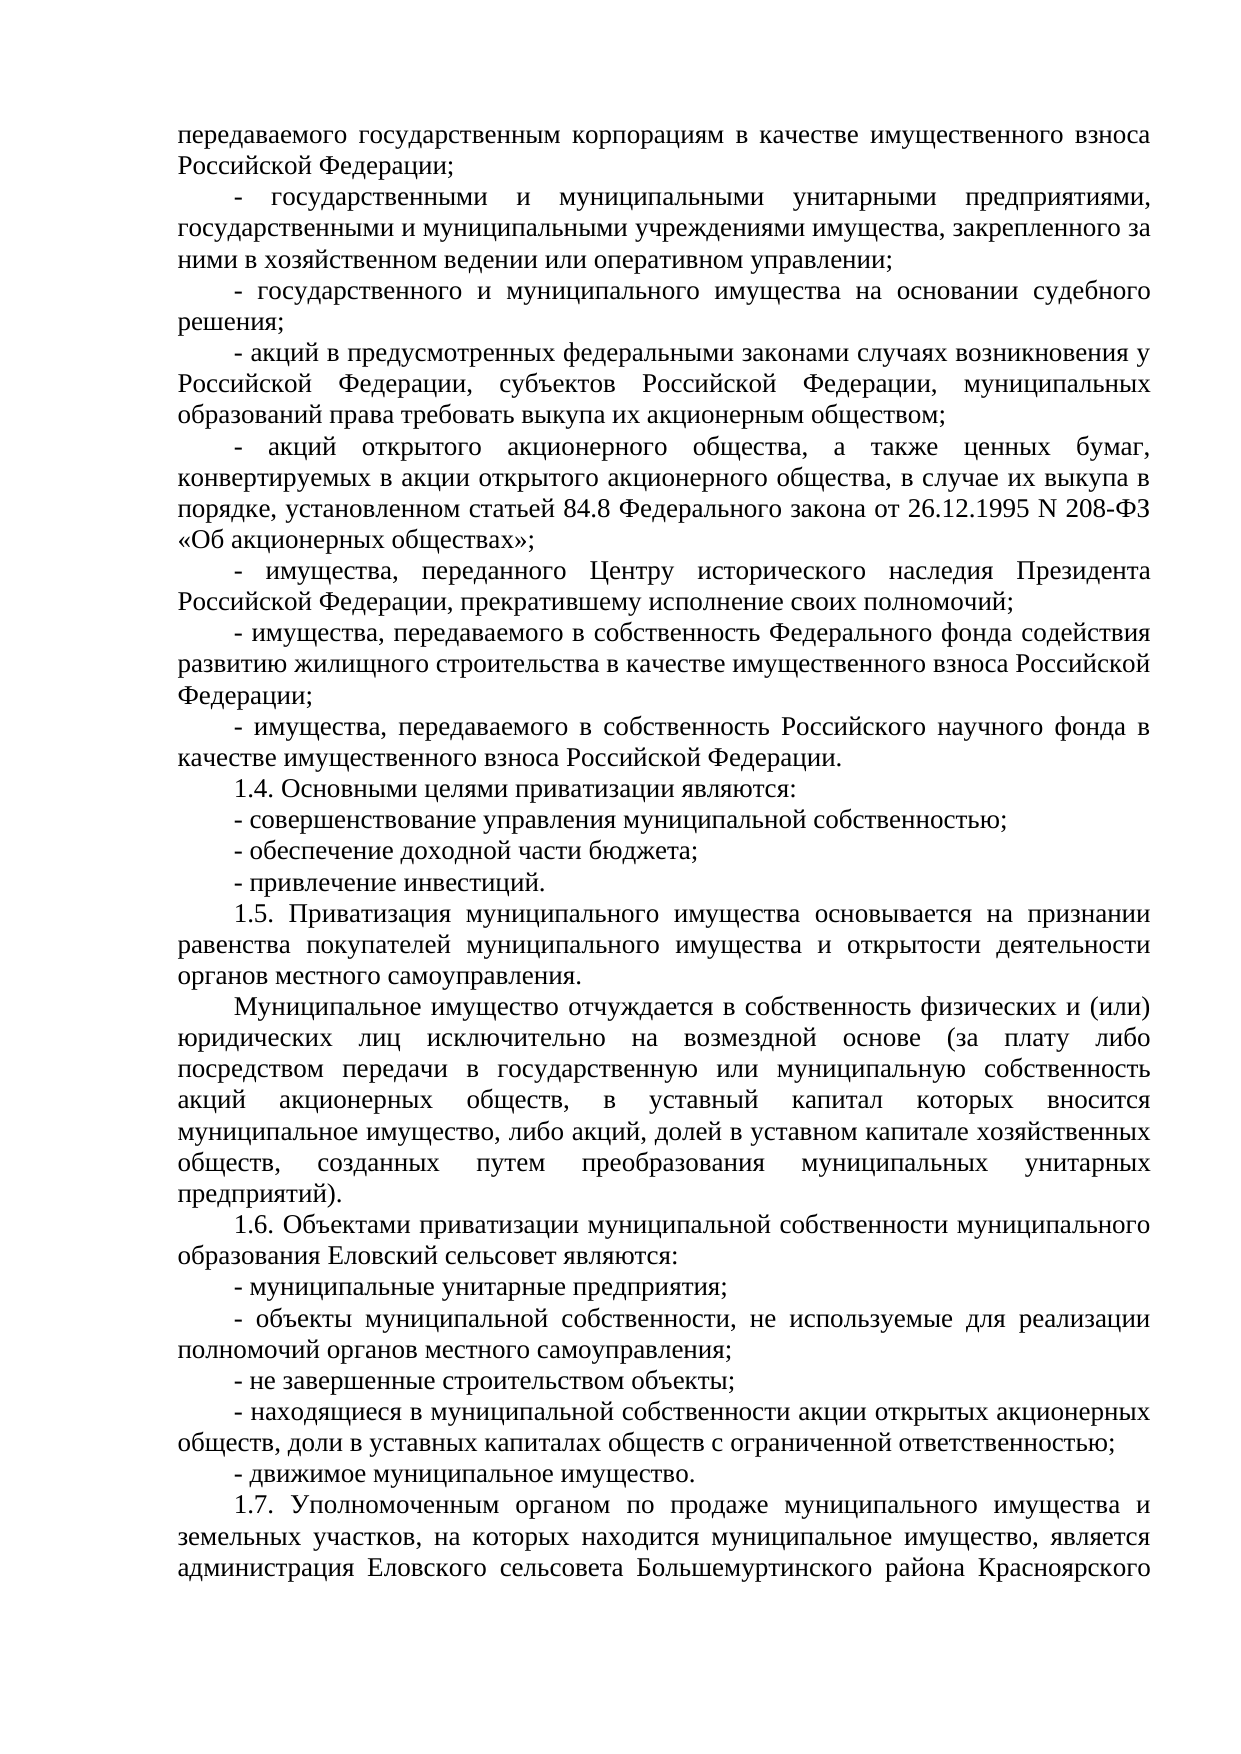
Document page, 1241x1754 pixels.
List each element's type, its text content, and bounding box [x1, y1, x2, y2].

text - государственными и муниципальными унитарными предприятиями, государственными и муниципальными учреждениями имущества, закрепленного за ними в хозяйственном ведении или оперативном управлении; [177, 180, 1152, 274]
text - находящиеся в муниципальной собственности акции открытых акционерных обществ, доли в уставных капиталах обществ с ограниченной ответственностью; [177, 1395, 1152, 1457]
text - имущества, передаваемого в собственность Российского научного фонда в качестве имущественного взноса Российской Федерации. [177, 710, 1152, 772]
text - не завершенные строительством объекты; [177, 1364, 1152, 1395]
text - акций открытого акционерного общества, а также ценных бумаг, конвертируемых в акции открытого акционерного общества, в случае их выкупа в порядке, установленном статьей 84.8 Федерального закона от 26.12.1995 N 208-ФЗ «Об акционерных обществах»; [177, 429, 1152, 554]
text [177, 118, 1152, 180]
text - привлечение инвестиций. [177, 866, 1152, 897]
text 1.5. Приватизация муниципального имущества основывается на признании равенства покупателей муниципального имущества и открытости деятельности органов местного самоуправления. [177, 897, 1152, 990]
text 1.6. Объектами приватизации муниципальной собственности муниципального образования Еловский сельсовет являются: [177, 1208, 1152, 1271]
text - имущества, передаваемого в собственность Федерального фонда содействия развитию жилищного строительства в качестве имущественного взноса Российской Федерации; [177, 616, 1152, 710]
text - обеспечение доходной части бюджета; [177, 834, 1152, 866]
text - муниципальные унитарные предприятия; [177, 1271, 1152, 1302]
text Муниципальное имущество отчуждается в собственность физических и (или) юридических лиц исключительно на возмездной основе (за плату либо посредством передачи в государственную или муниципальную собственность акций акционерных обществ, в уставный капитал которых вносится муниципальное имущество, либо акций, долей в уставном капитале хозяйственных обществ, созданных путем преобразования муниципальных унитарных предприятий). [177, 990, 1152, 1208]
text - имущества, переданного Центру исторического наследия Президента Российской Федерации, прекратившему исполнение своих полномочий; [177, 554, 1152, 616]
text - совершенствование управления муниципальной собственностью; [177, 803, 1152, 834]
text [177, 1488, 1152, 1582]
text - движимое муниципальное имущество. [177, 1457, 1152, 1488]
text - акций в предусмотренных федеральными законами случаях возникновения у Российской Федерации, субъектов Российской Федерации, муниципальных образований права требовать выкупа их акционерным обществом; [177, 336, 1152, 429]
text 1.4. Основными целями приватизации являются: [177, 772, 1152, 803]
text - государственного и муниципального имущества на основании судебного решения; [177, 274, 1152, 336]
text - объекты муниципальной собственности, не используемые для реализации полномочий органов местного самоуправления; [177, 1302, 1152, 1364]
